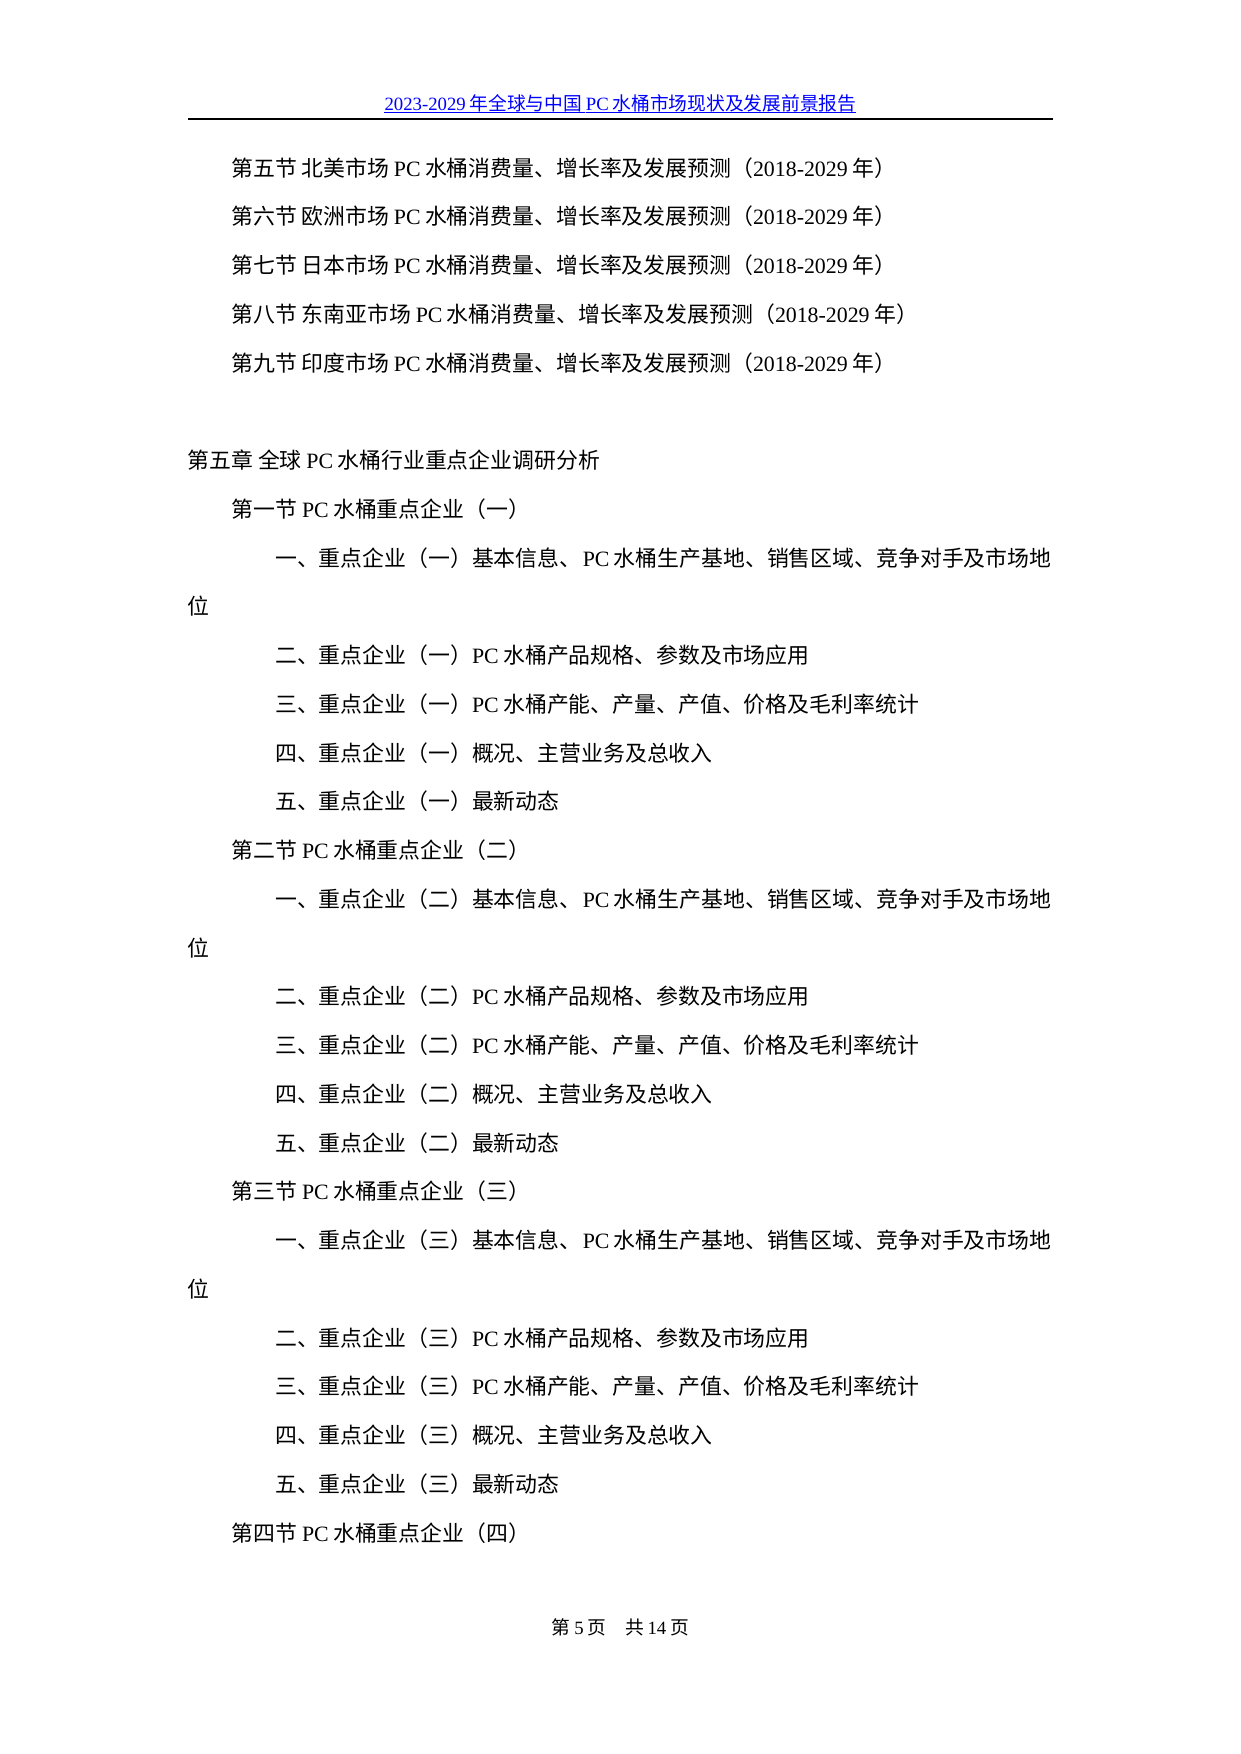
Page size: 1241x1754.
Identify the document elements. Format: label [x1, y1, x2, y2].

text [187, 150, 1053, 1548]
